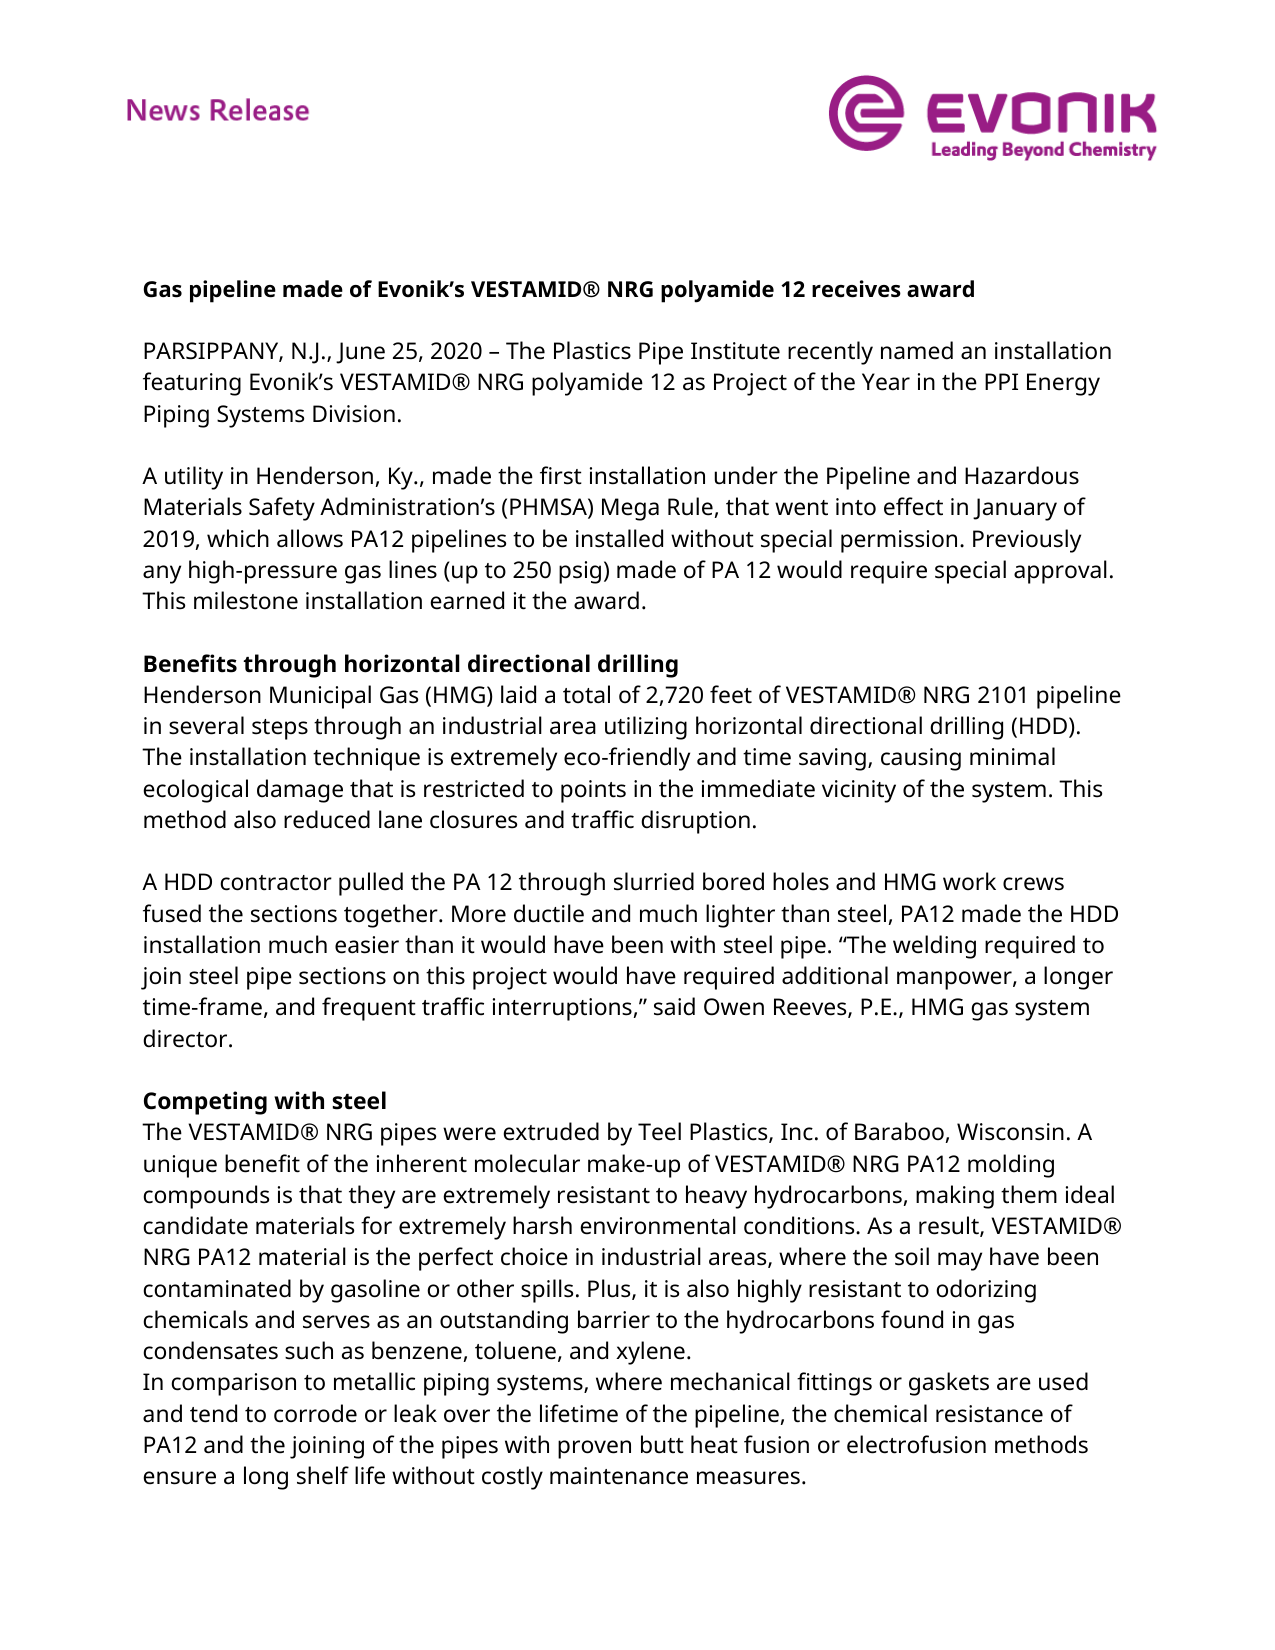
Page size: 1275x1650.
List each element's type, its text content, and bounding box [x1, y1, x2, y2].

text Henderson Municipal Gas (HMG) laid a total of 2,720 feet of VESTAMID® NRG 2101 pipeline in several steps through an industrial area utilizing horizontal directional drilling (HDD). The installation technique is extremely eco-friendly and time saving, causing minimal ecological damage that is restricted to points in the immediate vicinity of the system. This method also reduced lane closures and traffic disruption. [142, 679, 1125, 835]
text A utility in Henderson, Ky., made the first installation under the Pipeline and Hazardous Materials Safety Administration’s (PHMSA) Mega Rule, that went into effect in January of 2019, which allows PA12 pipelines to be installed without special permission. Previously any high-pressure gas lines (up to 250 psig) made of PA 12 would require special approval. This milestone installation earned it the award. [142, 460, 1125, 616]
text A HDD contractor pulled the PA 12 through slurried bored holes and HMG work crews fused the sections together. More ductile and much lighter than steel, PA12 made the HDD installation much easier than it would have been with steel pipe. “The welding required to join steel pipe sections on this project would have required additional manpower, a longer time-frame, and frequent traffic interruptions,” said Owen Reeves, P.E., HMG gas system director. [142, 866, 1125, 1054]
text Benefits through horizontal directional drilling [142, 648, 1125, 679]
text The VESTAMID® NRG pipes were extruded by Teel Plastics, Inc. of Baraboo, Wisconsin. A unique benefit of the inherent molecular make-up of VESTAMID® NRG PA12 molding compounds is that they are extremely resistant to heavy hydrocarbons, making them ideal candidate materials for extremely harsh environmental conditions. As a result, VESTAMID® NRG PA12 material is the perfect choice in industrial areas, where the soil may have been contaminated by gasoline or other spills. Plus, it is also highly resistant to odorizing chemicals and serves as an outstanding barrier to the hydrocarbons found in gas condensates such as benzene, toluene, and xylene. [142, 1116, 1125, 1366]
text Gas pipeline made of Evonik’s VESTAMID® NRG polyamide 12 receives award [142, 273, 1125, 304]
text PARSIPPANY, N.J., June 25, 2020 – The Plastics Pipe Institute recently named an installation featuring Evonik’s VESTAMID® NRG polyamide 12 as Project of the Year in the PPI Energy Piping Systems Division. [142, 335, 1125, 429]
text Competing with steel [142, 1085, 1125, 1116]
picture [125, 0, 1257, 239]
text In comparison to metallic piping systems, where mechanical fittings or gaskets are used and tend to corrode or leak over the lifetime of the pipeline, the chemical resistance of PA12 and the joining of the pipes with proven butt heat fusion or electrofusion methods ensure a long shelf life without costly maintenance measures. [142, 1366, 1125, 1491]
